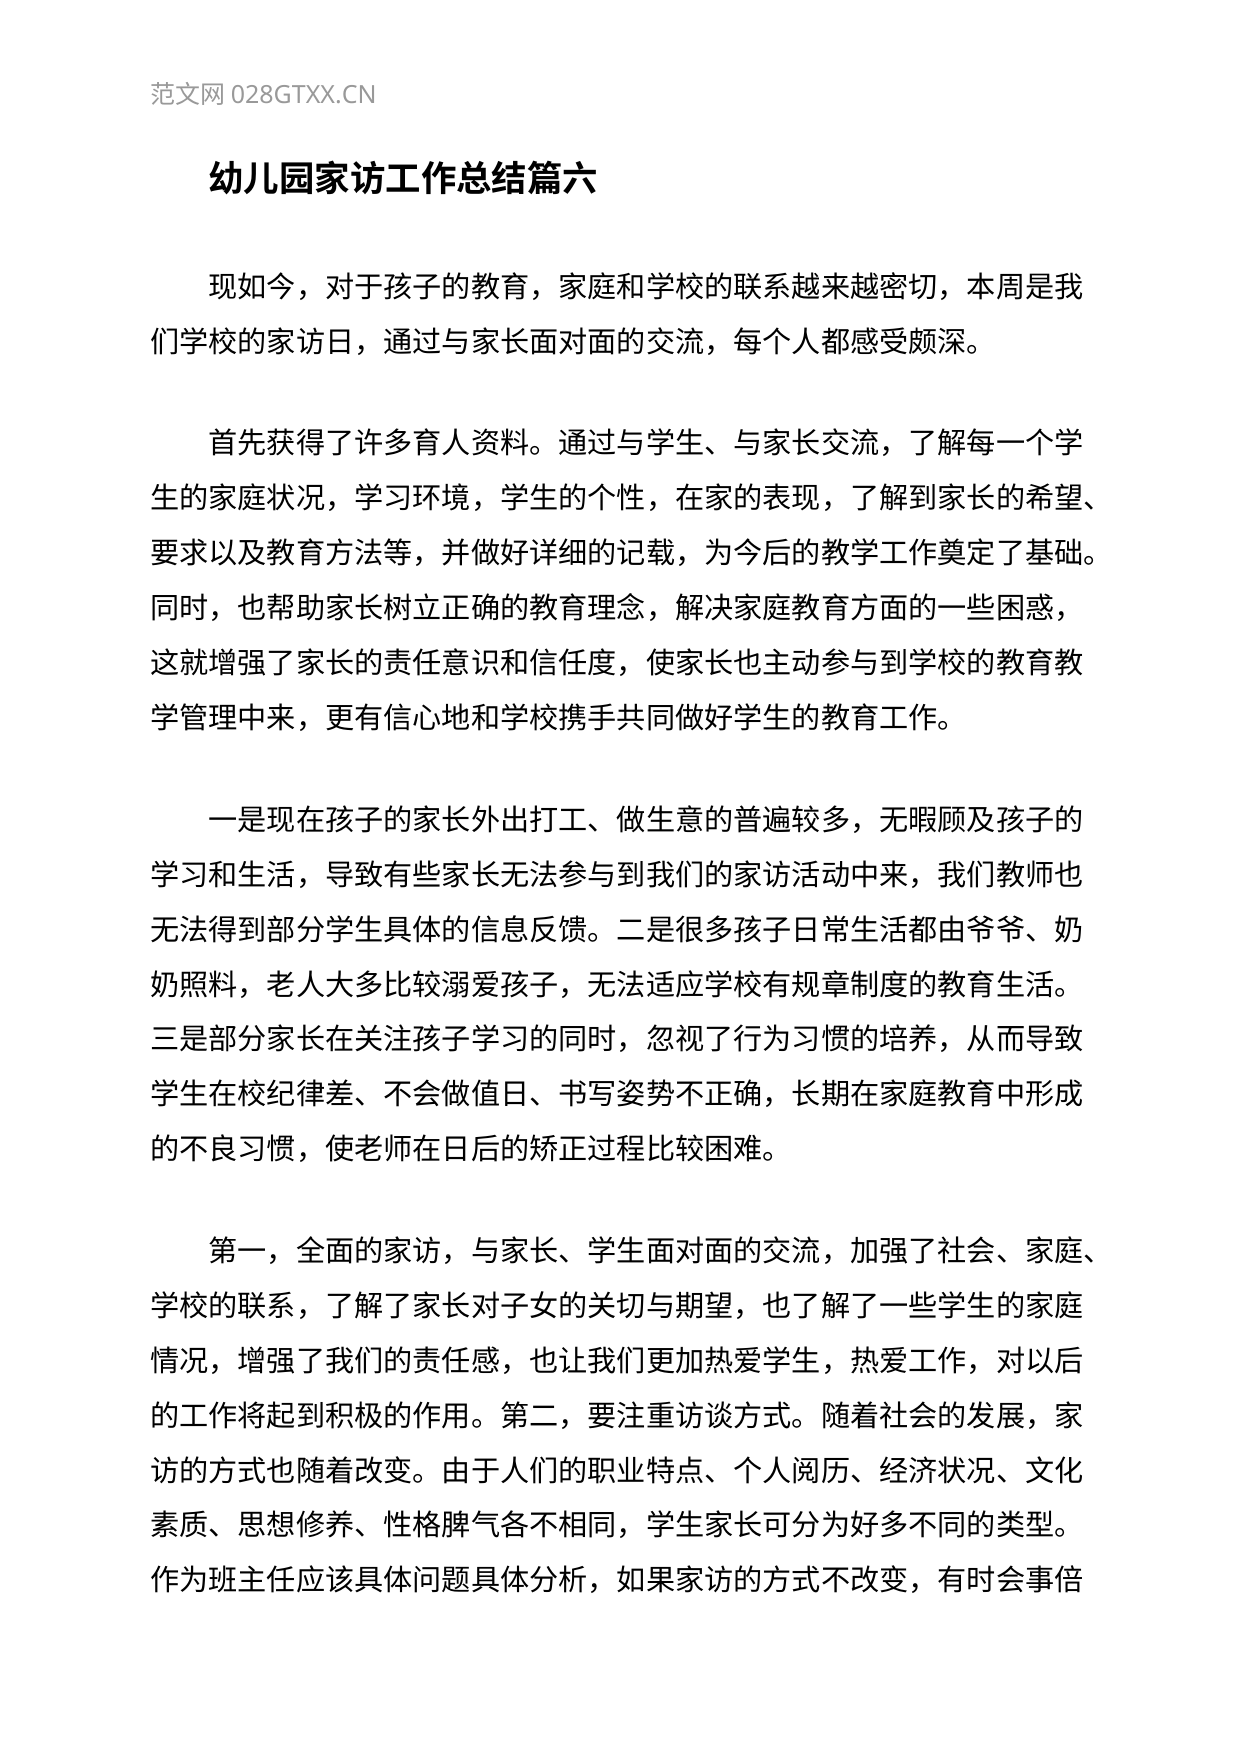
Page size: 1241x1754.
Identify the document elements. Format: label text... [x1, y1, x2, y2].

text 首先获得了许多育人资料。通过与学生、与家长交流，了解每一个学生的家庭状况，学习环境，学生的个性，在家的表现，了解到家长的希望、要求以及教育方法等，并做好详细的记载，为今后的教学工作奠定了基础。同时，也帮助家长树立正确的教育理念，解决家庭教育方面的一些困惑，这就增强了家长的责任意识和信任度，使家长也主动参与到学校的教育教学管理中来，更有信心地和学校携手共同做好学生的教育工作。 [150, 420, 1090, 737]
text 现如今，对于孩子的教育，家庭和学校的联系越来越密切，本周是我们学校的家访日，通过与家长面对面的交流，每个人都感受颇深。 [150, 263, 1090, 361]
text 幼儿园家访工作总结篇六 [150, 150, 1090, 201]
text 一是现在孩子的家长外出打工、做生意的普遍较多，无暇顾及孩子的学习和生活，导致有些家长无法参与到我们的家访活动中来，我们教师也无法得到部分学生具体的信息反馈。二是很多孩子日常生活都由爷爷、奶奶照料，老人大多比较溺爱孩子，无法适应学校有规章制度的教育生活。三是部分家长在关注孩子学习的同时，忽视了行为习惯的培养，从而导致学生在校纪律差、不会做值日、书写姿势不正确，长期在家庭教育中形成的不良习惯，使老师在日后的矫正过程比较困难。 [150, 796, 1090, 1168]
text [150, 1227, 1090, 1599]
